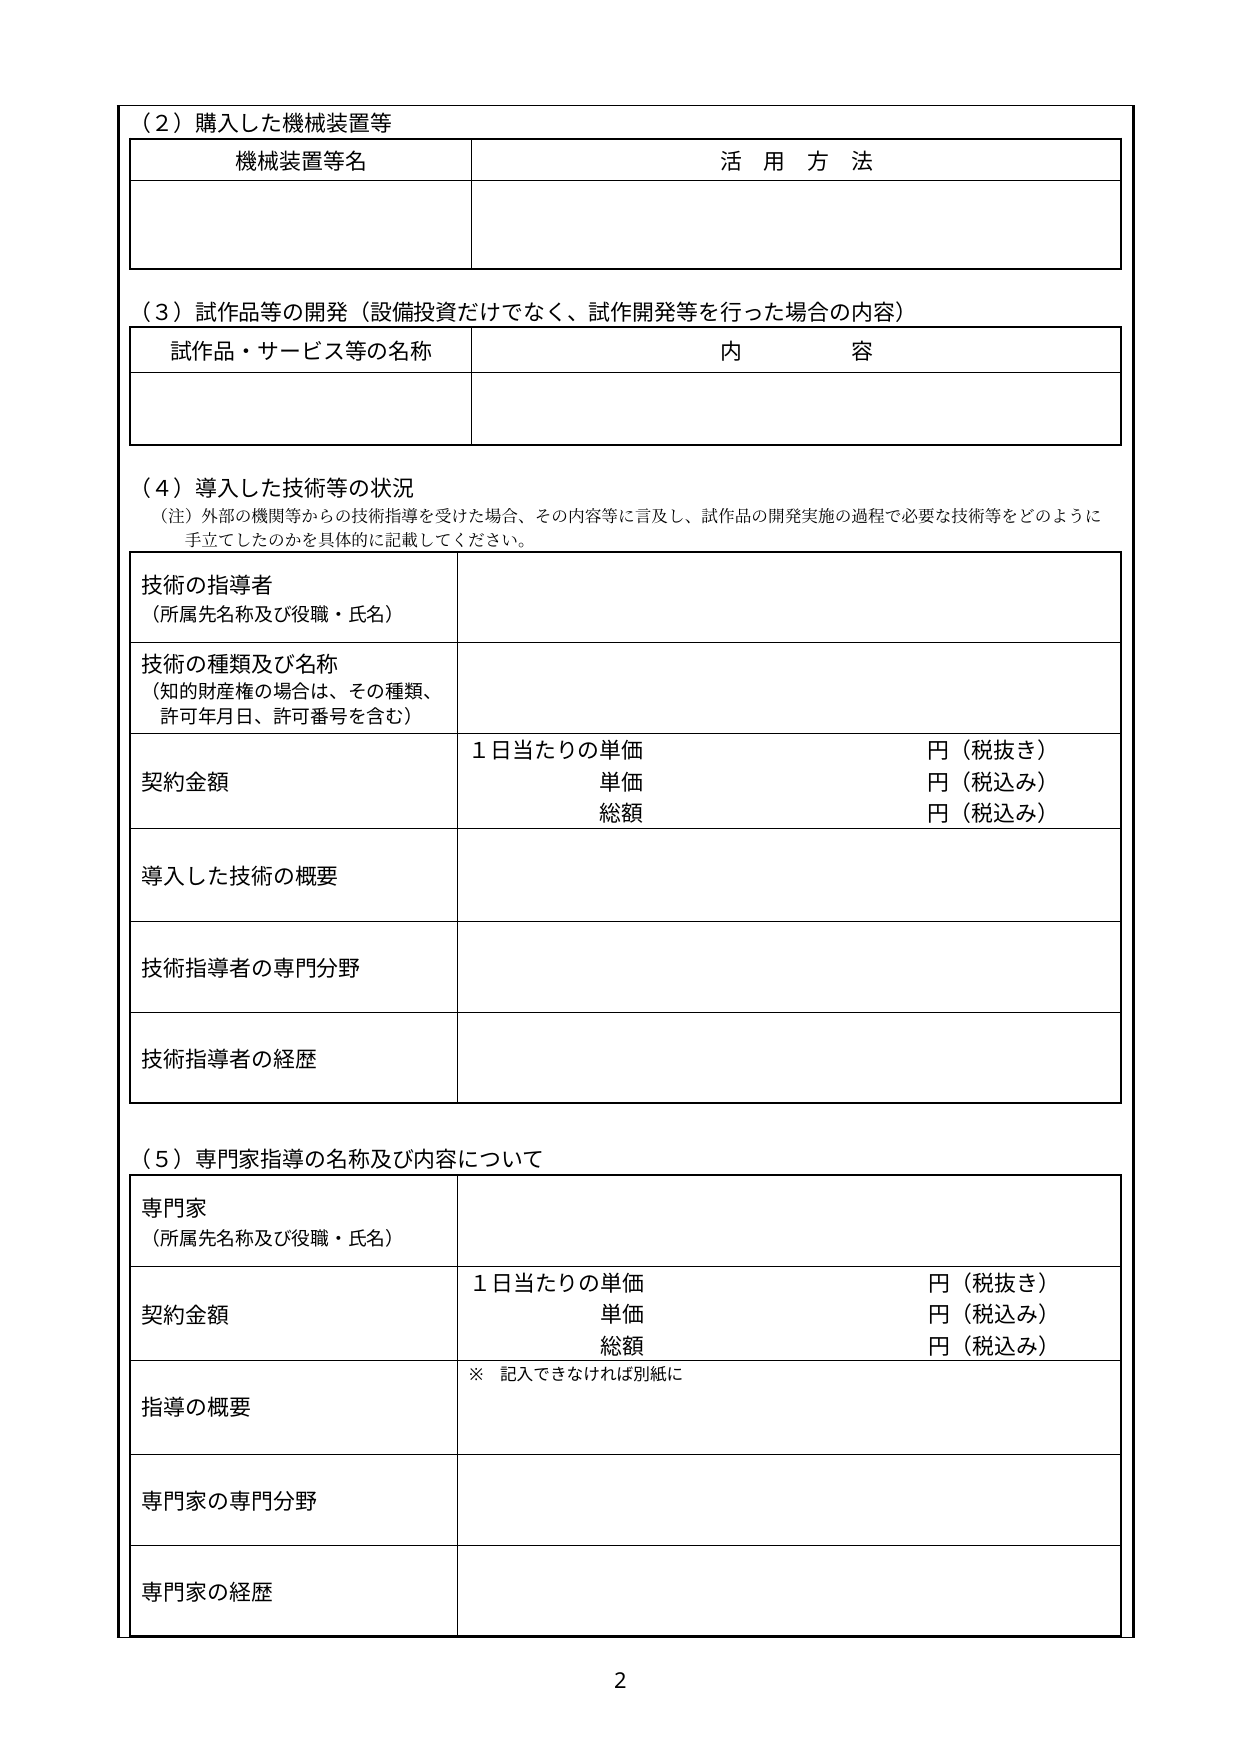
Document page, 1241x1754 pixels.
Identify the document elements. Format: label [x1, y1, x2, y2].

table_cell [120, 106, 1132, 1637]
